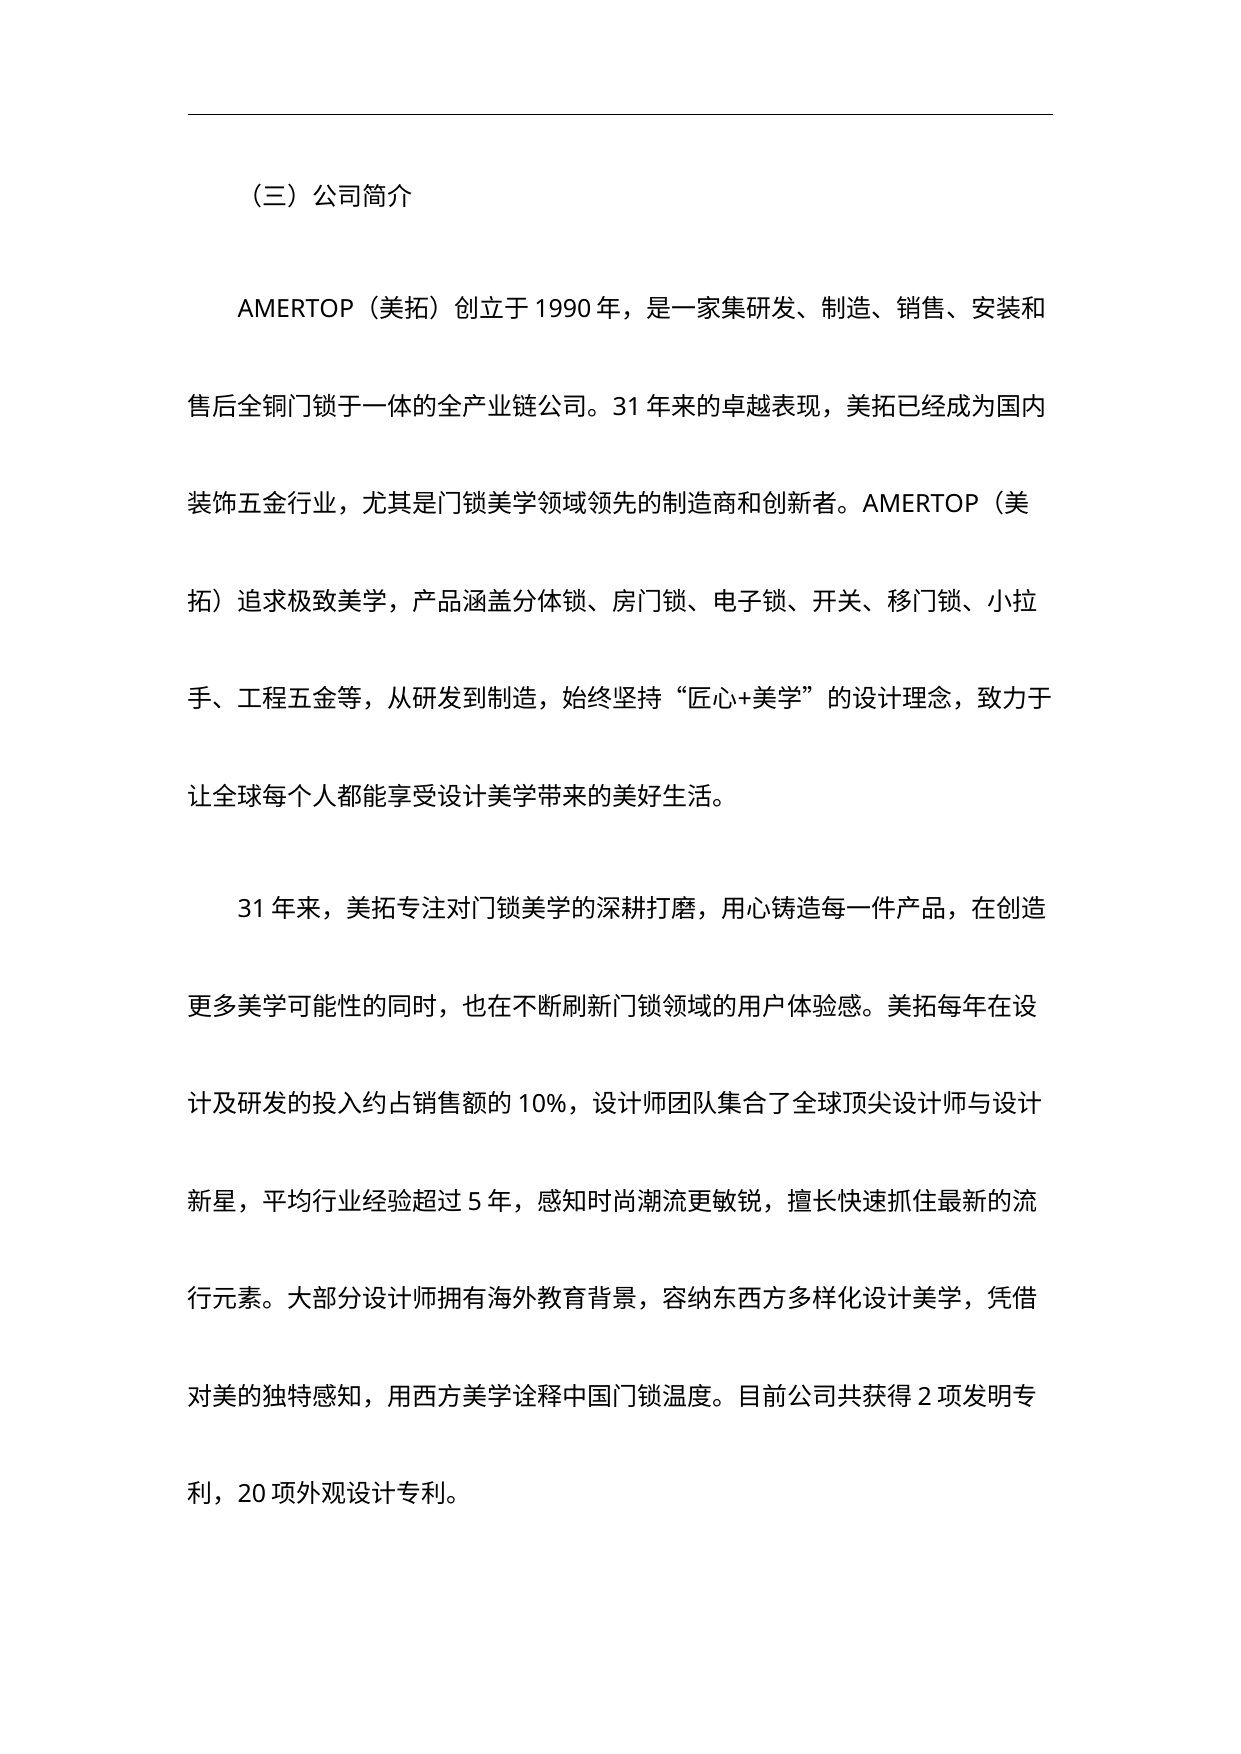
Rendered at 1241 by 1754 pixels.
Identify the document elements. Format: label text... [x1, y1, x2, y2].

text AMERTOP（美拓）创立于1990年，是一家集研发、制造、销售、安装和售后全铜门锁于一体的全产业链公司。31年来的卓越表现，美拓已经成为国内装饰五金行业，尤其是门锁美学领域领先的制造商和创新者。AMERTOP（美拓）追求极致美学，产品涵盖分体锁、房门锁、电子锁、开关、移门锁、小拉手、工程五金等，从研发到制造，始终坚持“匠心+美学”的设计理念，致力于让全球每个人都能享受设计美学带来的美好生活。 [187, 274, 1053, 827]
text 31年来，美拓专注对门锁美学的深耕打磨，用心铸造每一件产品，在创造更多美学可能性的同时，也在不断刷新门锁领域的用户体验感。美拓每年在设计及研发的投入约占销售额的10%，设计师团队集合了全球顶尖设计师与设计新星，平均行业经验超过5年，感知时尚潮流更敏锐，擅长快速抓住最新的流行元素。大部分设计师拥有海外教育背景，容纳东西方多样化设计美学，凭借对美的独特感知，用西方美学诠释中国门锁温度。目前公司共获得2项发明专利，20项外观设计专利。 [187, 874, 1053, 1524]
text （三）公司简介 [187, 162, 1053, 227]
